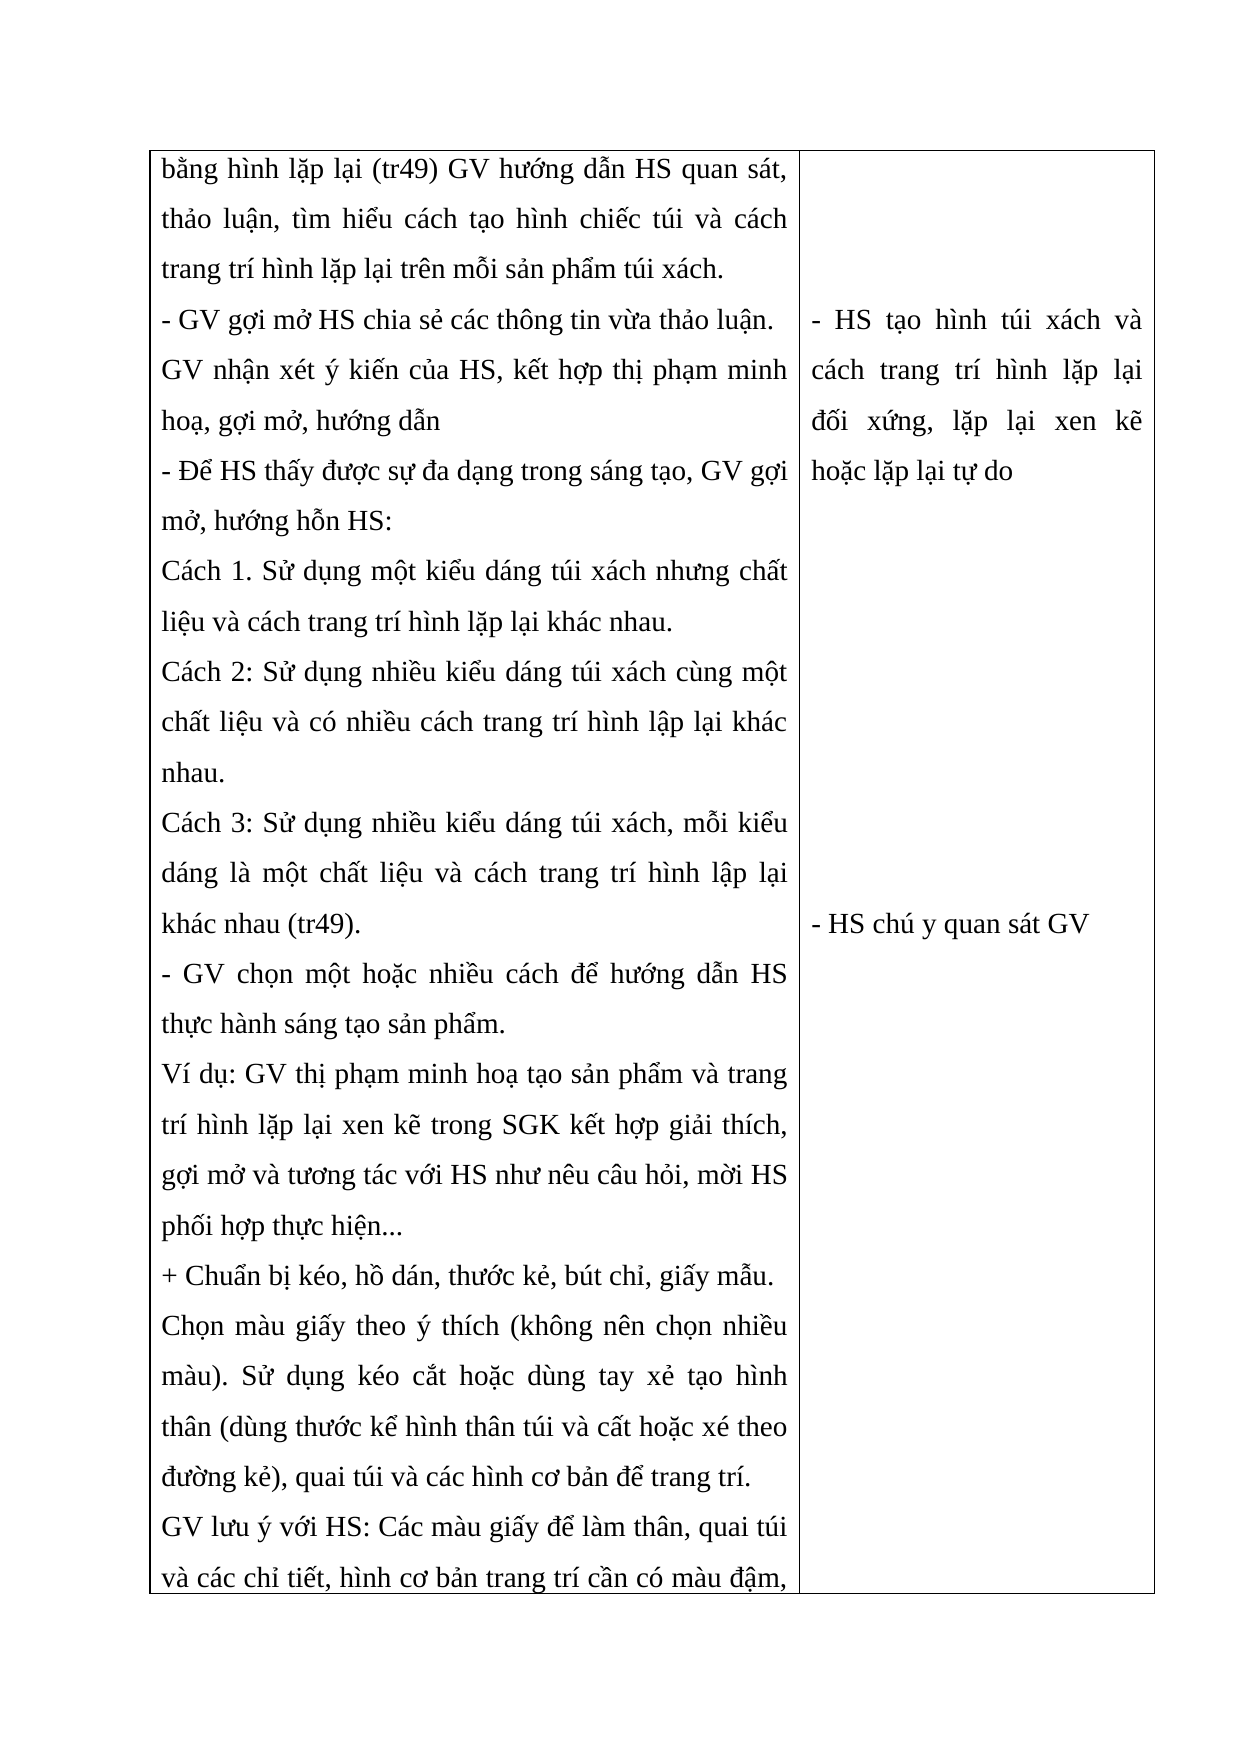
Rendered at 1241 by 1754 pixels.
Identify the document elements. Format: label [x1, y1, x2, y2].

table_cell [800, 151, 1154, 1593]
table_cell [151, 151, 799, 1593]
